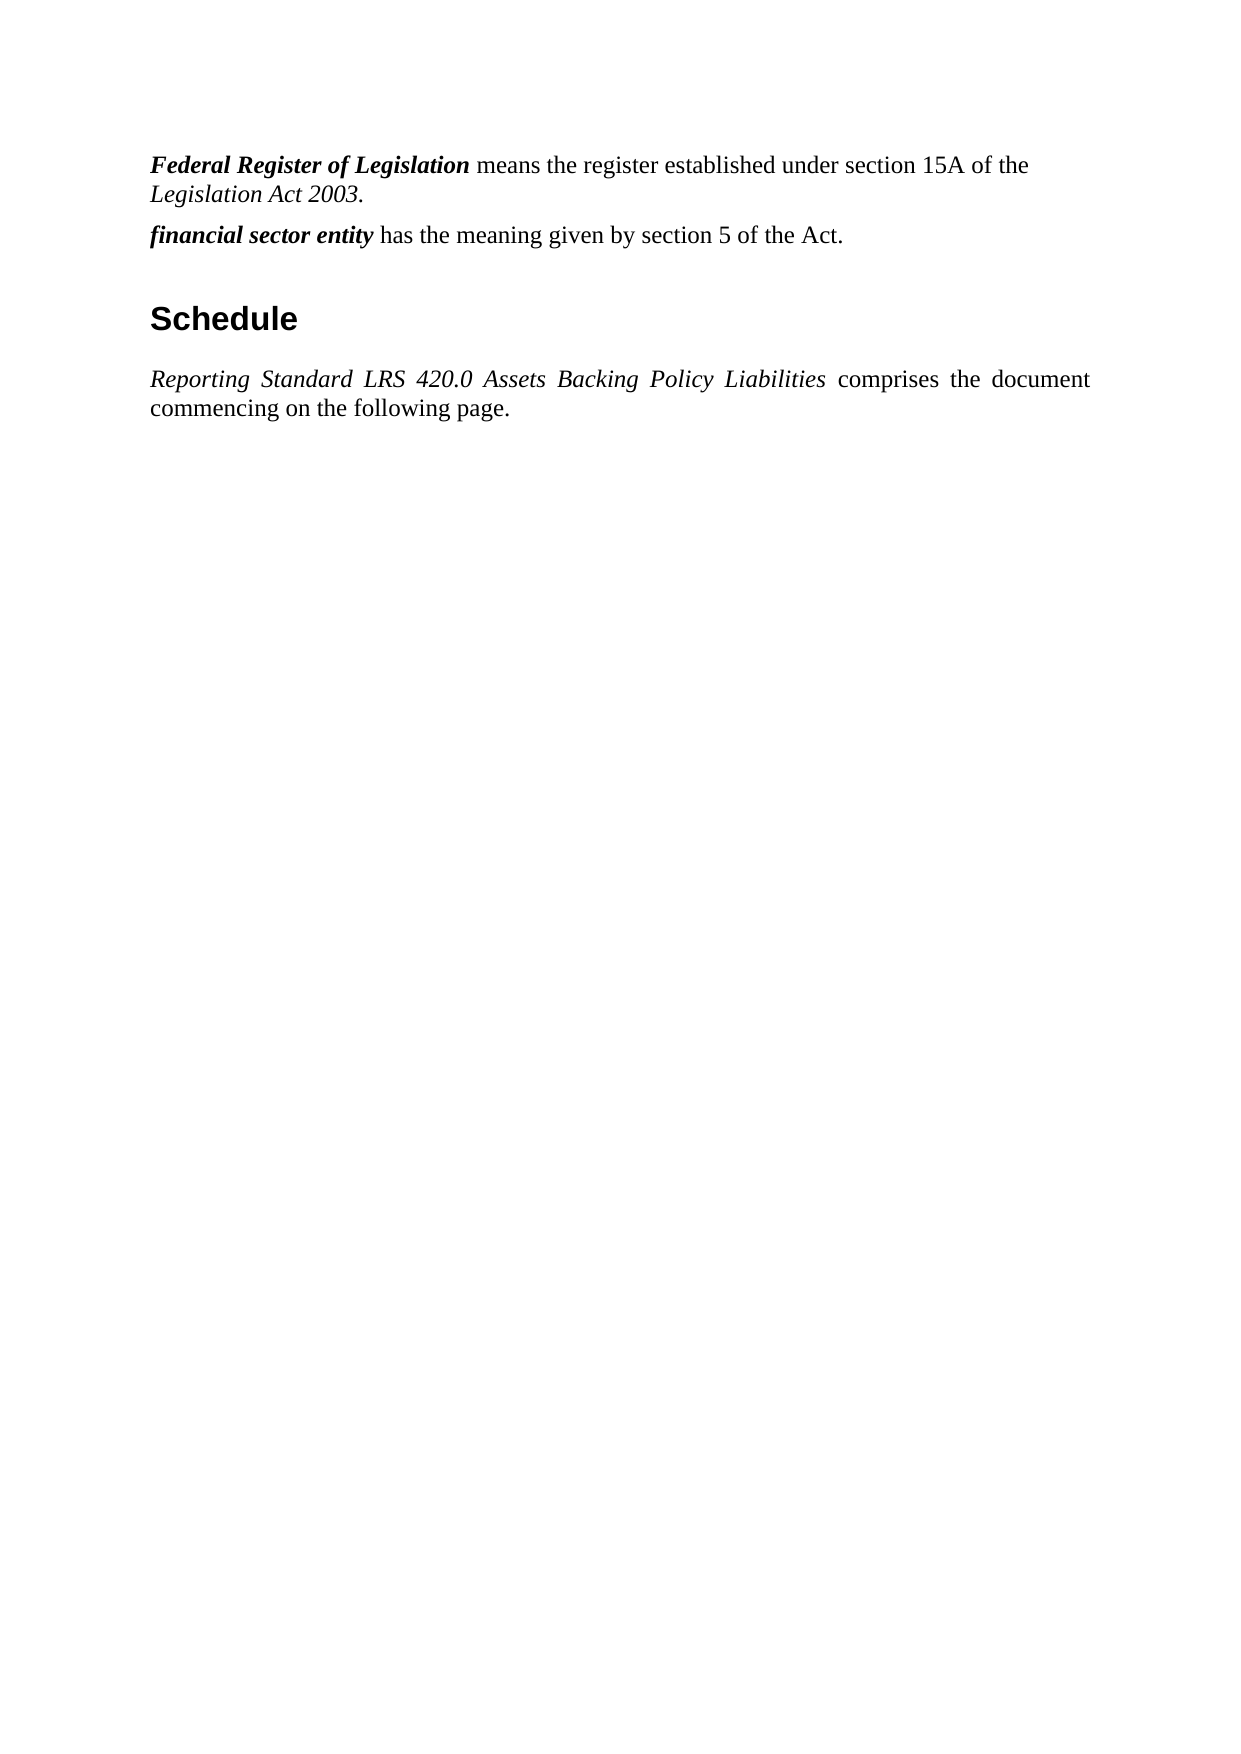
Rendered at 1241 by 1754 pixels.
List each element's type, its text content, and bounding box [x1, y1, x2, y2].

text financial sector entity has the meaning given by section 5 of the Act. [150, 220, 1090, 249]
text Federal Register of Legislation means the register established under section 15A of the Legislation Act 2003. [150, 150, 1090, 207]
text Schedule [150, 299, 1090, 337]
text Reporting Standard LRS 420.0 Assets Backing Policy Liabilities comprises the document commencing on the following page. [150, 364, 1090, 422]
